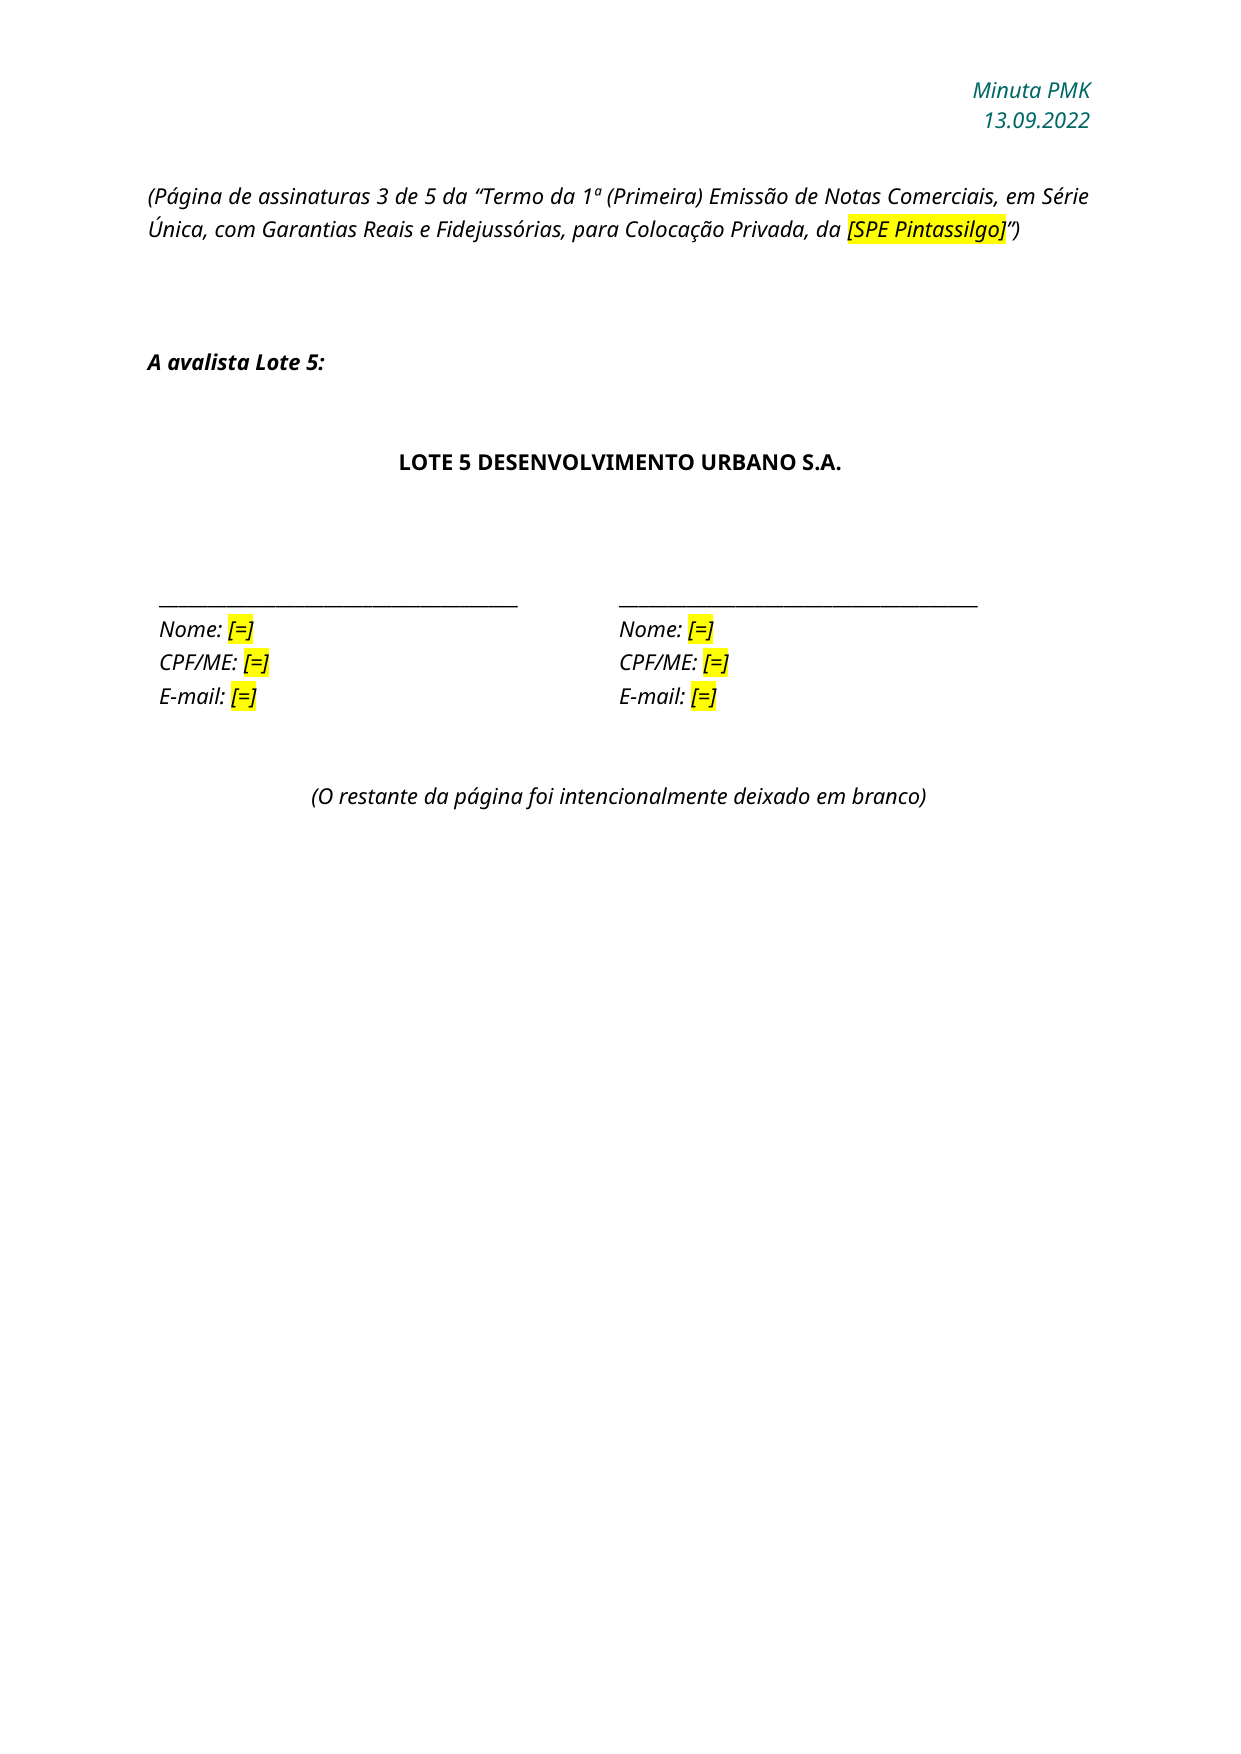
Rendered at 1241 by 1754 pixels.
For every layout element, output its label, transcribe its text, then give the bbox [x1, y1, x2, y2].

table_header _____________________________________ Nome: [=] CPF/ME: [=] E-mail: [=] [148, 577, 608, 711]
text A avalista Lote 5: [148, 344, 1092, 377]
text (Página de assinaturas 3 de 5 da “Termo da 1ª (Primeira) Emissão de Notas Comerciais, em Série Única, com Garantias Reais e Fidejussórias, para Colocação Privada, da [SPE Pintassilgo]”) [148, 177, 1092, 244]
text LOTE 5 DESENVOLVIMENTO URBANO S.A. [148, 444, 1092, 477]
table_header _____________________________________ Nome: [=] CPF/ME: [=] E-mail: [=] [608, 577, 1055, 711]
text (O restante da página foi intencionalmente deixado em branco) [148, 777, 1092, 811]
